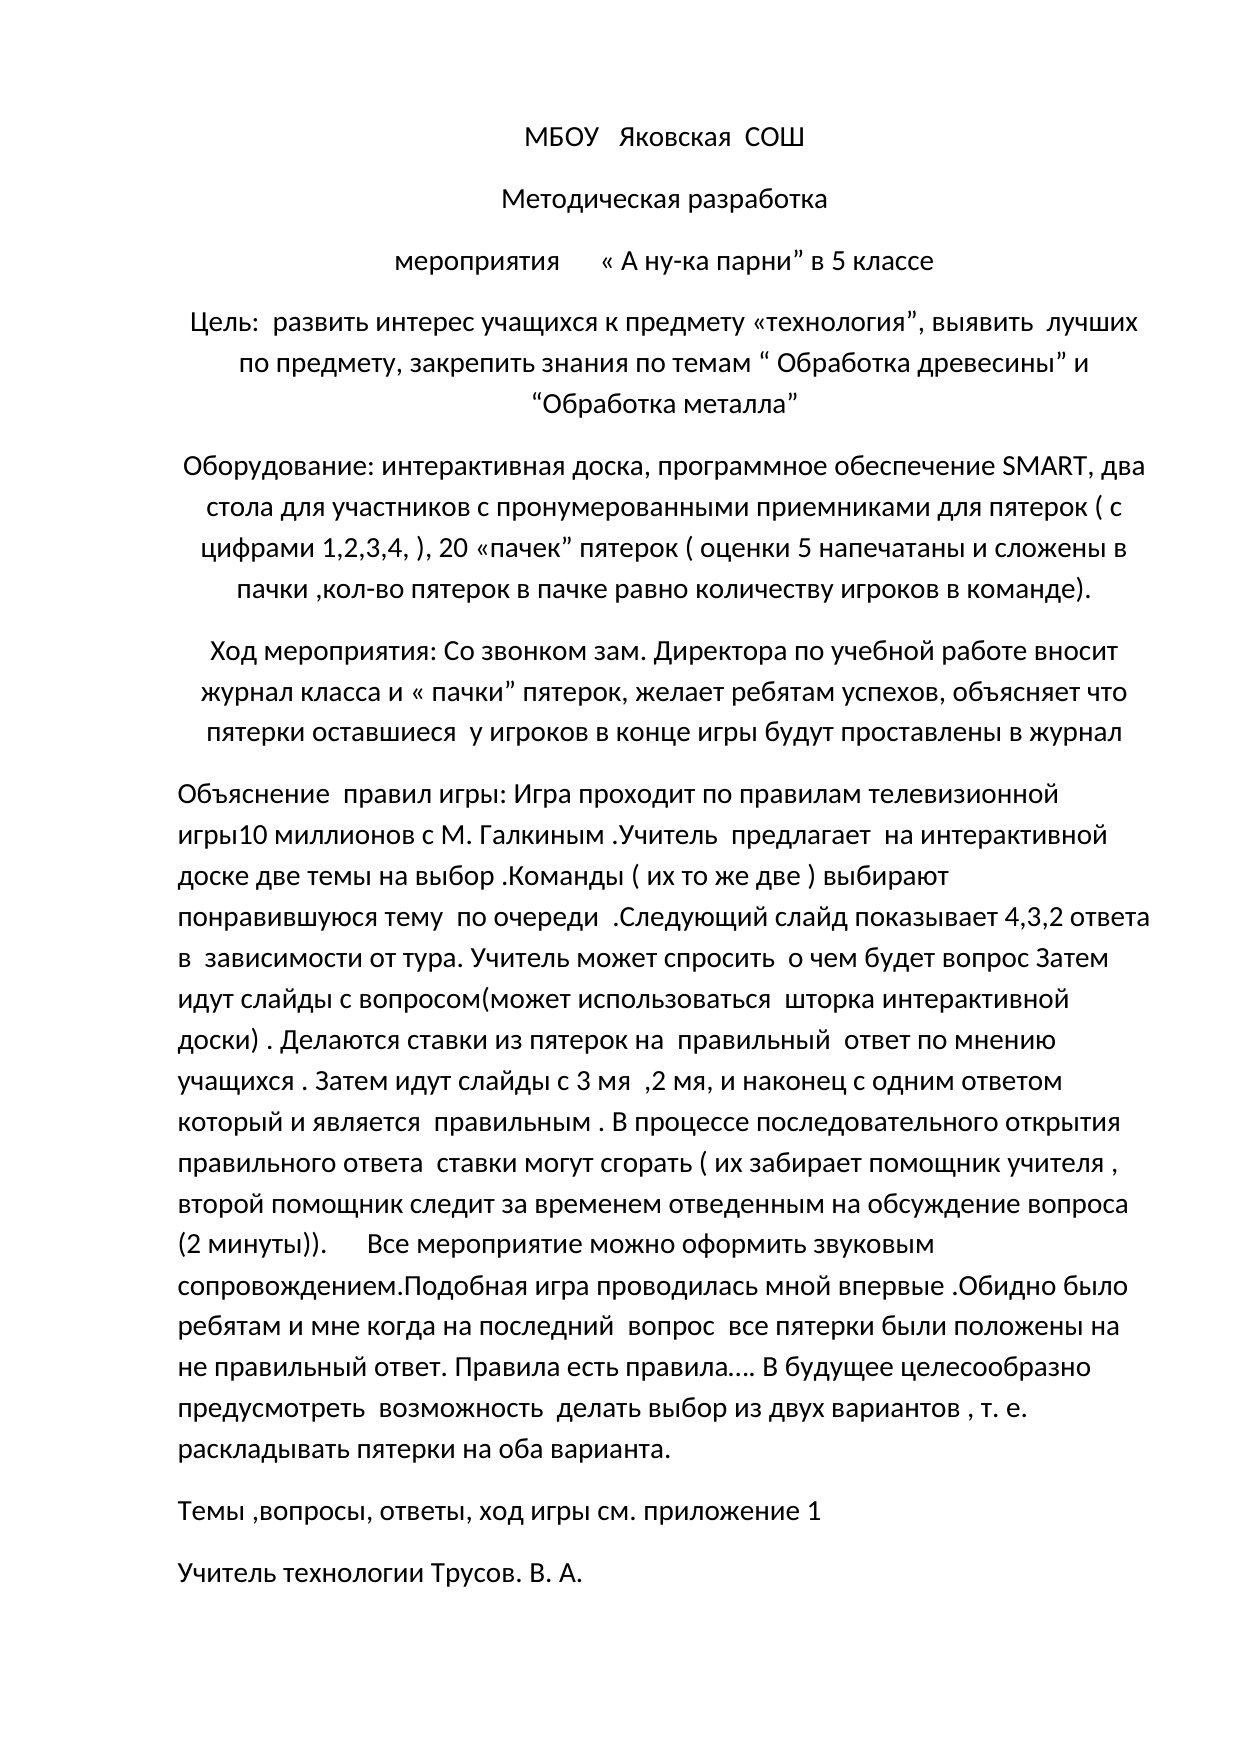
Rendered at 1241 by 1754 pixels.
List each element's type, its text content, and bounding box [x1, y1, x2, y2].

text Оборудование: интерактивная доска, программное обеспечение SMART, два стола для участников с пронумерованными приемниками для пятерок ( с цифрами 1,2,3,4, ), 20 «пачек” пятерок ( оценки 5 напечатаны и сложены в пачки ,кол-во пятерок в пачке равно количеству игроков в команде). [177, 447, 1152, 606]
text Учитель технологии Трусов. В. А. [177, 1554, 1152, 1589]
text Методическая разработка [177, 180, 1152, 216]
text Темы ,вопросы, ответы, ход игры см. приложение 1 [177, 1492, 1152, 1528]
text Ход мероприятия: Со звонком зам. Директора по учебной работе вносит журнал класса и « пачки” пятерок, желает ребятам успехов, объясняет что пятерки оставшиеся у игроков в конце игры будут проставлены в журнал [177, 632, 1152, 749]
text Цель: развить интерес учащихся к предмету «технология”, выявить лучших по предмету, закрепить знания по темам “ Обработка древесины” и “Обработка металла” [177, 303, 1152, 421]
text МБОУ Яковская СОШ [177, 118, 1152, 154]
text мероприятия « А ну-ка парни” в 5 классе [177, 242, 1152, 277]
text Объяснение правил игры: Игра проходит по правилам телевизионной игры10 миллионов с М. Галкиным .Учитель предлагает на интерактивной доске две темы на выбор .Команды ( их то же две ) выбирают понравившуюся тему по очереди .Следующий слайд показывает 4,3,2 ответа в зависимости от тура. Учитель может спросить о чем будет вопрос Затем идут слайды с вопросом(может использоваться шторка интерактивной доски) . Делаются ставки из пятерок на правильный ответ по мнению учащихся . Затем идут слайды с 3 мя ,2 мя, и наконец с одним ответом который и является правильным . В процессе последовательного открытия правильного ответа ставки могут сгорать ( их забирает помощник учителя , второй помощник следит за временем отведенным на обсуждение вопроса (2 минуты)). Все мероприятие можно оформить звуковым сопровождением.Подобная игра проводилась мной впервые .Обидно было ребятам и мне когда на последний вопрос все пятерки были положены на не правильный ответ. Правила есть правила…. В будущее целесообразно предусмотреть возможность делать выбор из двух вариантов , т. е. раскладывать пятерки на оба варианта. [177, 775, 1152, 1466]
